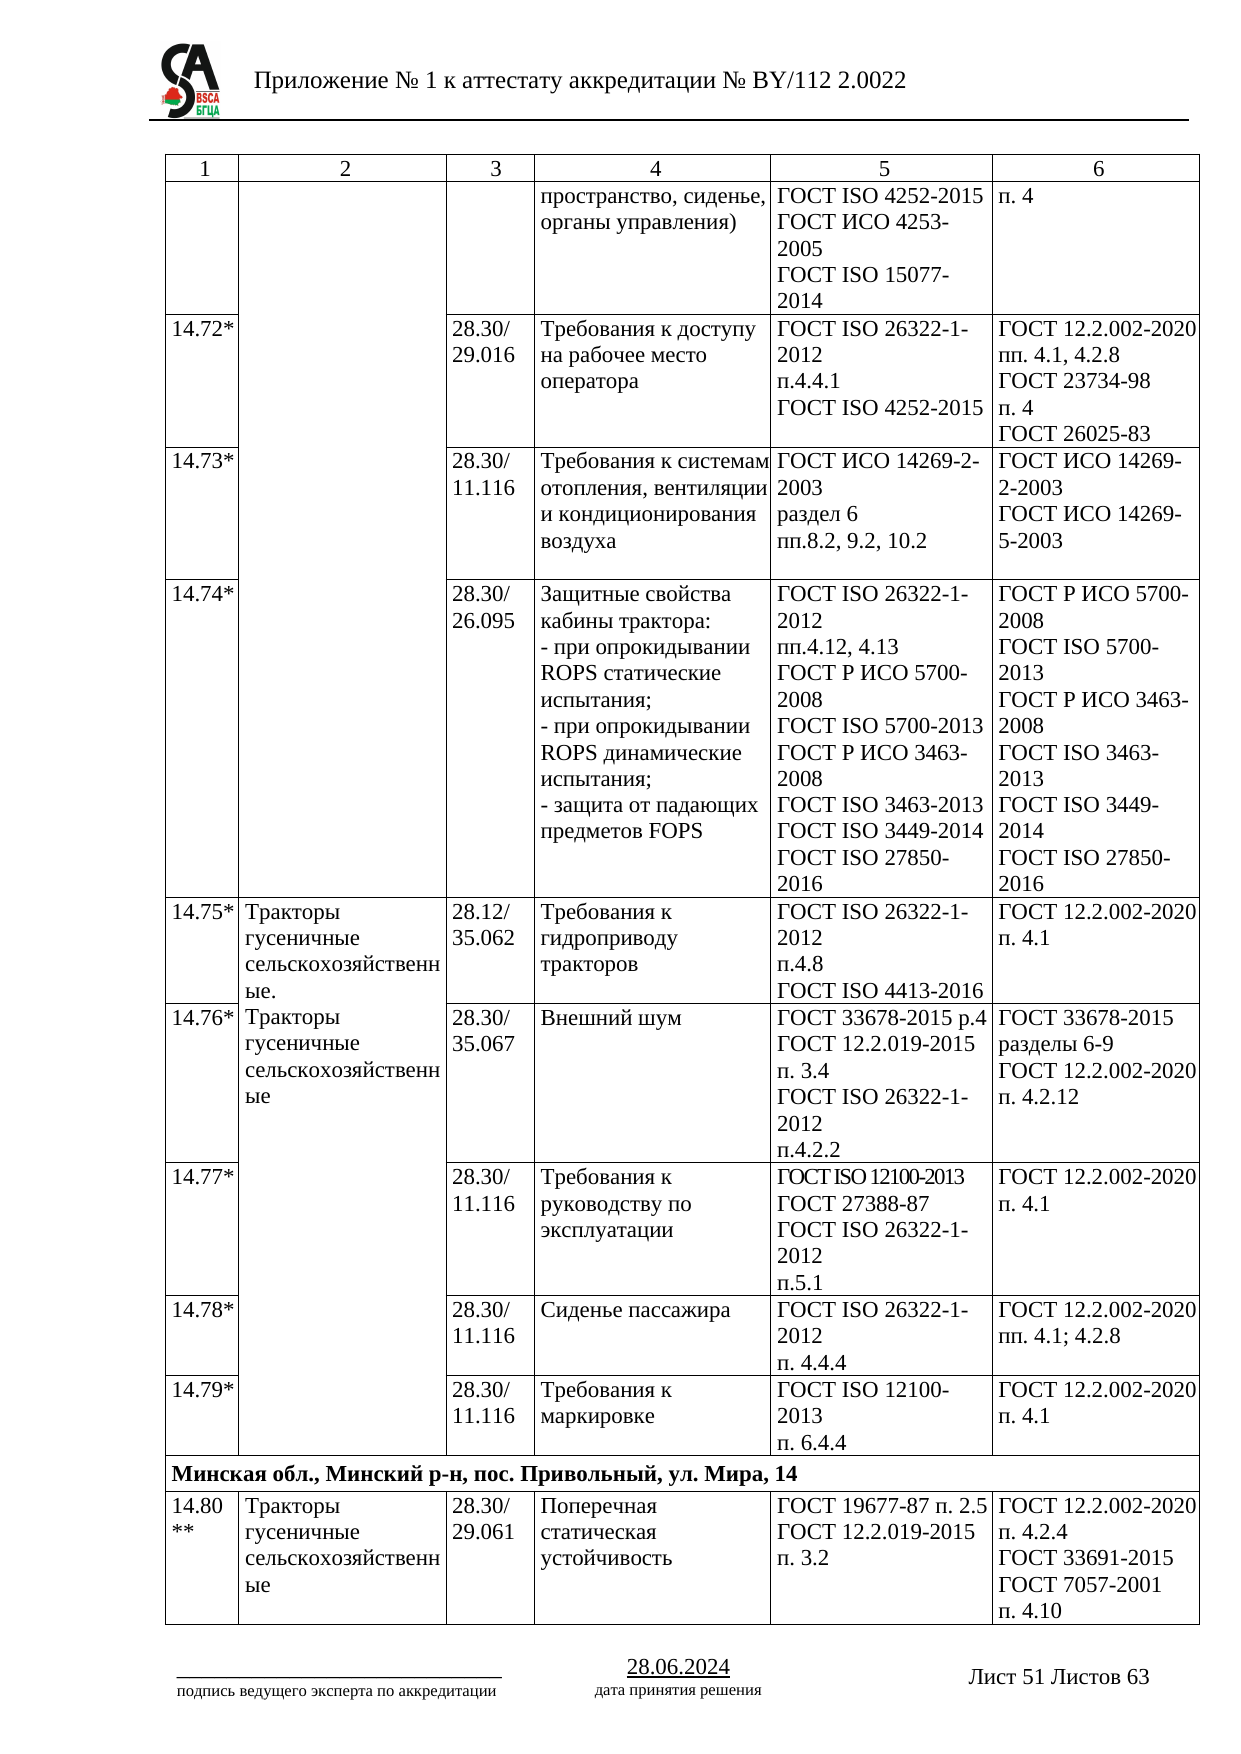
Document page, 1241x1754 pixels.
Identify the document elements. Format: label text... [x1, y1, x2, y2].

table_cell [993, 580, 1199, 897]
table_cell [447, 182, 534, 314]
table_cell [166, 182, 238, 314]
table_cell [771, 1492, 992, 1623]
table_header 6 [993, 155, 1199, 181]
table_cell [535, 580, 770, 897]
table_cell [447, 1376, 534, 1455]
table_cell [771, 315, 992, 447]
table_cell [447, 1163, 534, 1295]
table_header 2 [239, 155, 446, 181]
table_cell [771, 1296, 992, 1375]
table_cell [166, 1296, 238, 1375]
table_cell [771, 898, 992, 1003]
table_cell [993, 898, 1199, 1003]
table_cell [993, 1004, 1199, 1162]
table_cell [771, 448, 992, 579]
picture [160, 41, 221, 119]
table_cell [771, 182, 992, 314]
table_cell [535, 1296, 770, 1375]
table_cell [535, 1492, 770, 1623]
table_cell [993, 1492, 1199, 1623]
table_header 1 [166, 155, 238, 181]
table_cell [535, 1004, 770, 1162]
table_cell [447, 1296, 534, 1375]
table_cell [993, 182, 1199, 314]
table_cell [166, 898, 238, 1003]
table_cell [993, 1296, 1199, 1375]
table_header 4 [535, 155, 770, 181]
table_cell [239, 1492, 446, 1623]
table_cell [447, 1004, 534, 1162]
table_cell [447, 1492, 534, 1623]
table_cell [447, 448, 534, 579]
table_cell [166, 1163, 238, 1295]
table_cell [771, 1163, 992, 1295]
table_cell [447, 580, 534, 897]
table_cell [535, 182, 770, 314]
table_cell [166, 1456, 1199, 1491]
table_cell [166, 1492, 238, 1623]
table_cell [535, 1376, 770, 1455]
table_header 3 [447, 155, 534, 181]
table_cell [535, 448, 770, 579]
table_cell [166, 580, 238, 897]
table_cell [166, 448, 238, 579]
table_header 5 [771, 155, 992, 181]
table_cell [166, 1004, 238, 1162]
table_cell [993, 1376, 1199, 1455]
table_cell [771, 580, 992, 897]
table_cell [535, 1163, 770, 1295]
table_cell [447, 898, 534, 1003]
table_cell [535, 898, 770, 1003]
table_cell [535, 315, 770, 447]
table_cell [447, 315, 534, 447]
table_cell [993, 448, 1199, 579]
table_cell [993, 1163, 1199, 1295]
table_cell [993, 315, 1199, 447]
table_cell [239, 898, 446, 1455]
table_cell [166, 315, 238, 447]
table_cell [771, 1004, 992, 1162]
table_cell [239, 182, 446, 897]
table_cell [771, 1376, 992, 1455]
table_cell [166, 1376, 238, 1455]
